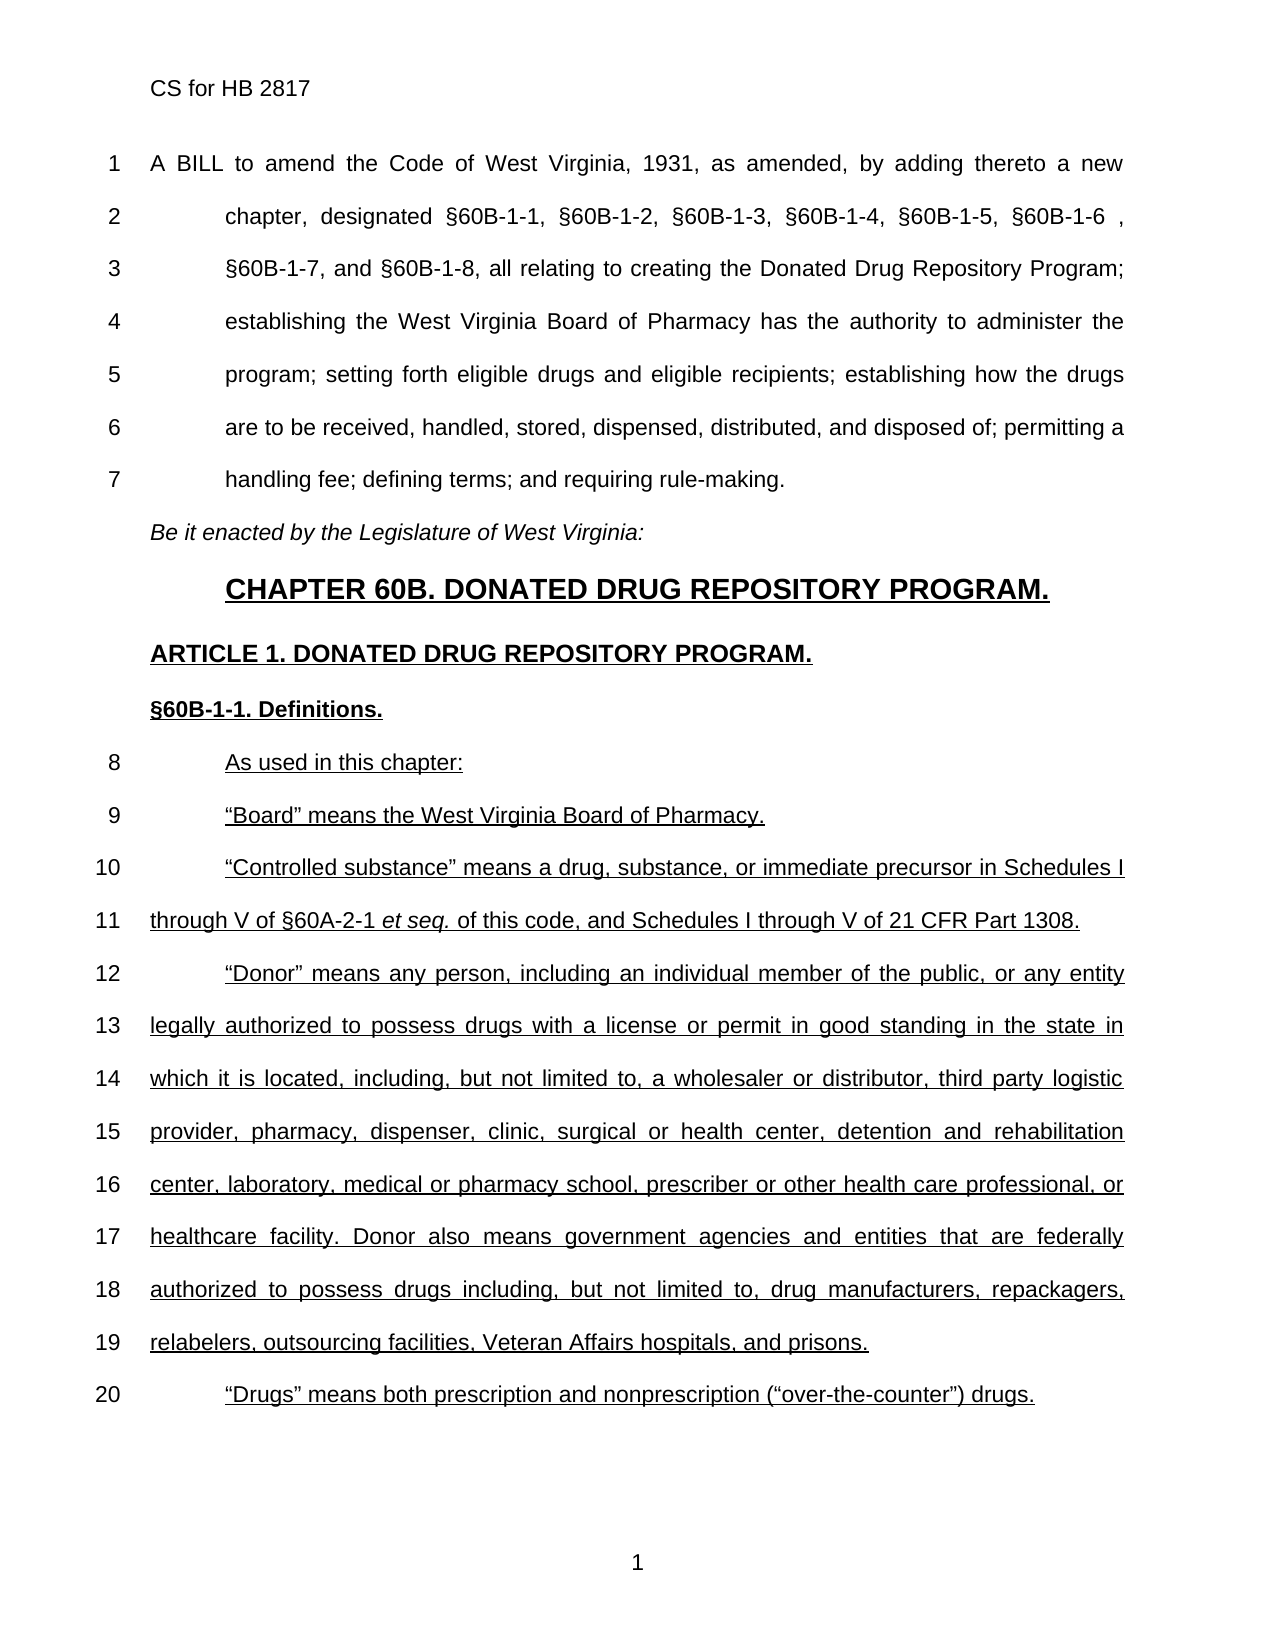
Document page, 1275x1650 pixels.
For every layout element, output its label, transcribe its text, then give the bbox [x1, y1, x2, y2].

text “Controlled substance” means a drug, substance, or immediate precursor in Schedules I through V of §60A-2-1 et seq. of this code, and Schedules I through V of 21 CFR Part 1308. [150, 854, 1125, 933]
text As used in this chapter: [150, 749, 1125, 775]
text “Drugs” means both prescription and nonprescription (“over-the-counter”) drugs. [150, 1381, 1125, 1408]
text Be it enacted by the Legislature of West Virginia: [150, 519, 1125, 545]
text “Donor” means any person, including an individual member of the public, or any entity legally authorized to possess drugs with a license or permit in good standing in the state in which it is located, including, but not limited to, a wholesaler or distributor, third party logistic provider, pharmacy, dispenser, clinic, surgical or health center, detention and rehabilitation center, laboratory, medical or pharmacy school, prescriber or other health care professional, or healthcare facility. Donor also means government agencies and entities that are federally authorized to possess drugs including, but not limited to, drug manufacturers, repackagers, relabelers, outsourcing facilities, Veteran Affairs hospitals, and prisons. [150, 960, 1125, 1141]
subtitle §60B-1-1. Definitions. [150, 696, 1125, 723]
text “Donor” means any person, including an individual member of the public, or any entity legally authorized to possess drugs with a license or permit in good standing in the state in which it is located, including, but not limited to, a wholesaler or distributor, third party logistic provider, pharmacy, dispenser, clinic, surgical or health center, detention and rehabilitation center, laboratory, medical or pharmacy school, prescriber or other health care professional, or healthcare facility. Donor also means government agencies and entities that are federally authorized to possess drugs including, but not limited to, drug manufacturers, repackagers, relabelers, outsourcing facilities, Veteran Affairs hospitals, and prisons. [150, 1300, 1125, 1355]
title A BILL to amend the Code of West Virginia, 1931, as amended, by adding thereto a new chapter, designated §60B-1-1, §60B-1-2, §60B-1-3, §60B-1-4, §60B-1-5, §60B-1-6 , §60B-1-7, and §60B-1-8, all relating to creating the Donated Drug Repository Program; establishing the West Virginia Board of Pharmacy has the authority to administer the program; setting forth eligible drugs and eligible recipients; establishing how the drugs are to be received, handled, stored, dispensed, distributed, and disposed of; permitting a handling fee; defining terms; and requiring rule-making. [150, 150, 1125, 493]
subtitle CHAPTER 60B. DONATED DRUG REPOSITORY PROGRAM. [150, 572, 1125, 605]
subtitle ARTICLE 1. DONATED DRUG REPOSITORY PROGRAM. [150, 639, 1125, 667]
text “Donor” means any person, including an individual member of the public, or any entity legally authorized to possess drugs with a license or permit in good standing in the state in which it is located, including, but not limited to, a wholesaler or distributor, third party logistic provider, pharmacy, dispenser, clinic, surgical or health center, detention and rehabilitation center, laboratory, medical or pharmacy school, prescriber or other health care professional, or healthcare facility. Donor also means government agencies and entities that are federally authorized to possess drugs including, but not limited to, drug manufacturers, repackagers, relabelers, outsourcing facilities, Veteran Affairs hospitals, and prisons. [150, 1142, 1125, 1299]
text “Board” means the West Virginia Board of Pharmacy. [150, 802, 1125, 828]
